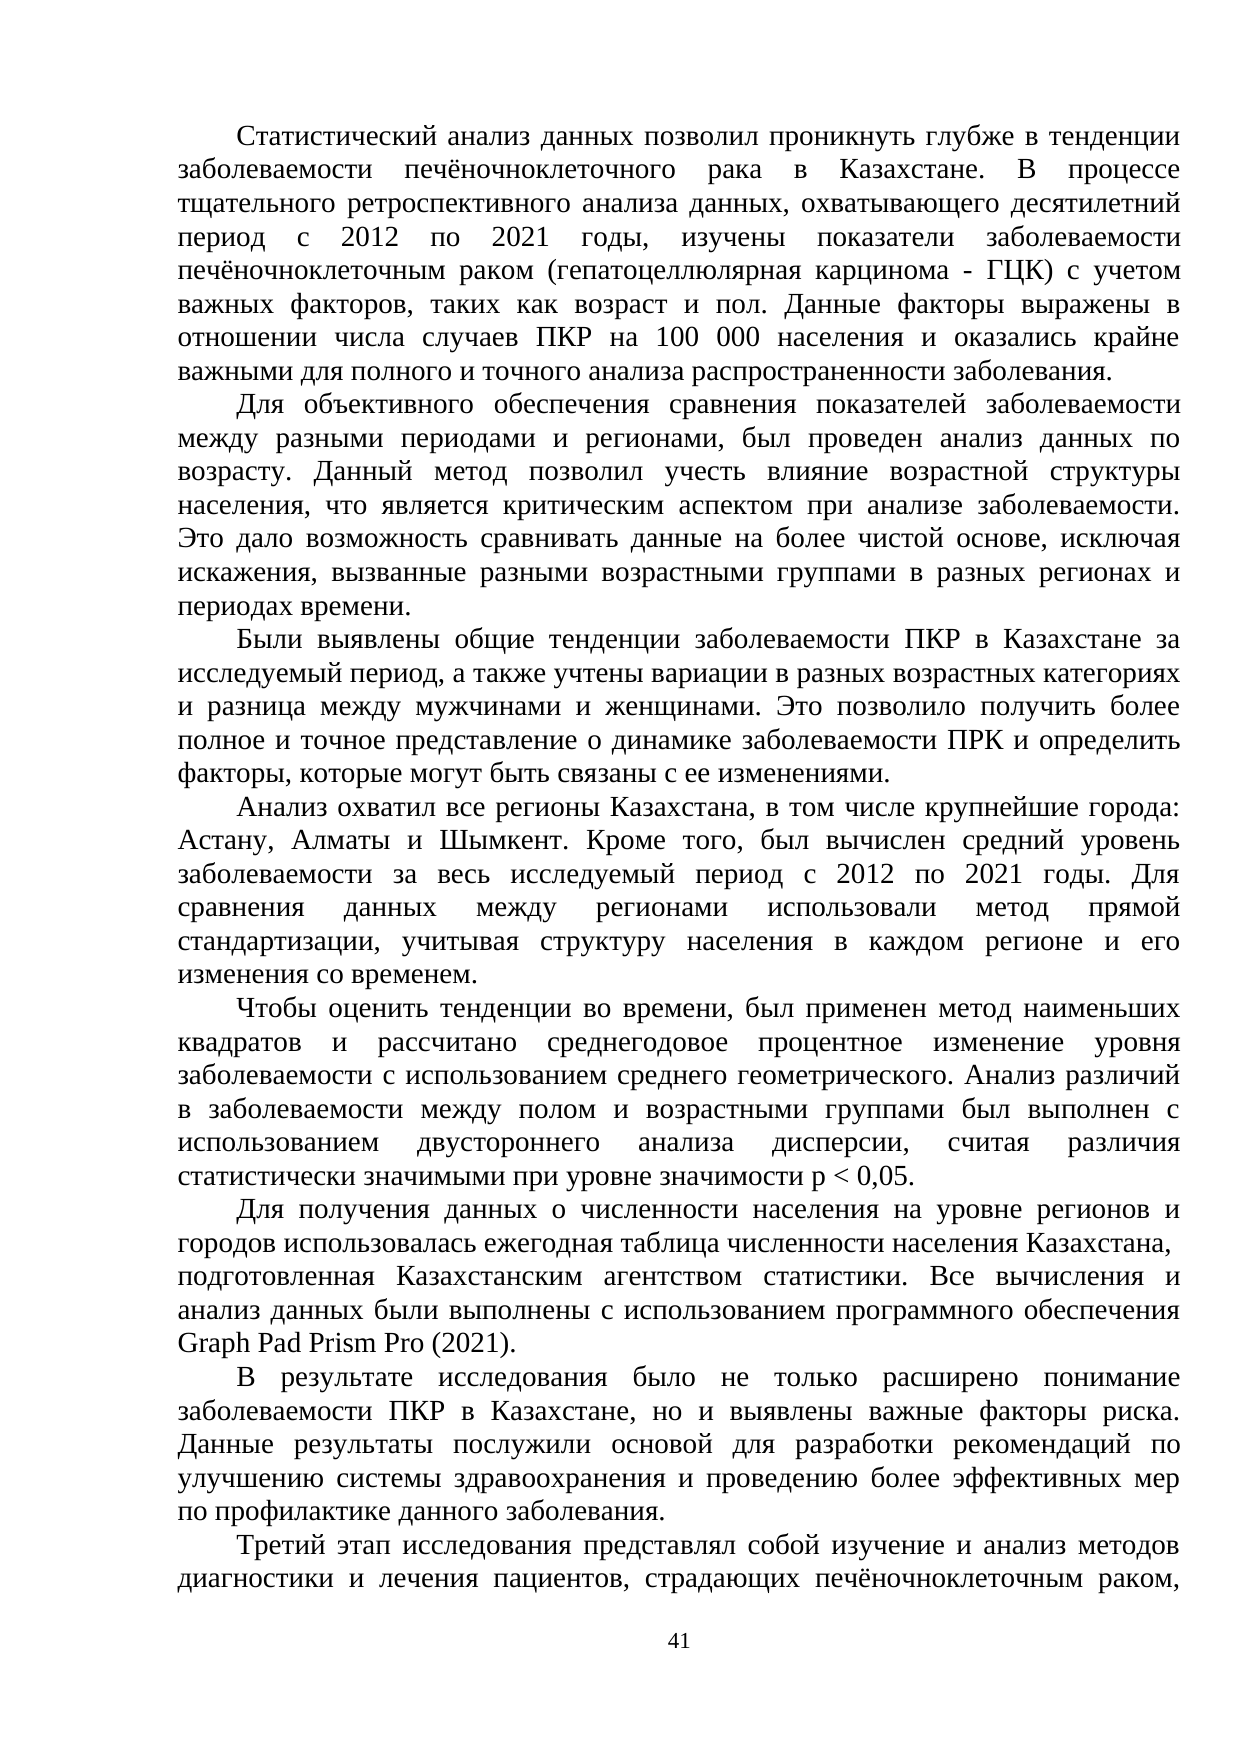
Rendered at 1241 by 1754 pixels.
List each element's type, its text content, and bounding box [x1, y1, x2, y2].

text Анализ охватил все регионы Казахстана, в том числе крупнейшие города: Астану, Алматы и Шымкент. Кроме того, был вычислен средний уровень заболеваемости за весь исследуемый период с 2012 по 2021 годы. Для сравнения данных между регионами использовали метод прямой стандартизации, учитывая структуру населения в каждом регионе и его изменения со временем. [177, 789, 1181, 990]
text Чтобы оценить тенденции во времени, был применен метод наименьших квадратов и рассчитано среднегодовое процентное изменение уровня заболеваемости с использованием среднего геометрического. Анализ различий в заболеваемости между полом и возрастными группами был выполнен с использованием двустороннего анализа дисперсии, считая различия статистически значимыми при уровне значимости p < 0,05. [177, 990, 1181, 1191]
text Для получения данных о численности населения на уровне регионов и городов использовалась ежегодная таблица численности населения Казахстана, [177, 1191, 1181, 1258]
text Статистический анализ данных позволил проникнуть глубже в тенденции заболеваемости печёночноклеточного рака в Казахстане. В процессе тщательного ретроспективного анализа данных, охватывающего десятилетний период с 2012 по 2021 годы, изучены показатели заболеваемости печёночноклеточным раком (гепатоцеллюлярная карцинома - ГЦК) с учетом важных факторов, таких как возраст и пол. Данные факторы выражены в отношении числа случаев ПКР на 100 000 населения и оказались крайне важными для полного и точного анализа распространенности заболевания. [177, 118, 1181, 386]
text Были выявлены общие тенденции заболеваемости ПКР в Казахстане за исследуемый период, а также учтены вариации в разных возрастных категориях и разница между мужчинами и женщинами. Это позволило получить более полное и точное представление о динамике заболеваемости ПРК и определить факторы, которые могут быть связаны с ее изменениями. [177, 621, 1181, 789]
text Для объективного обеспечения сравнения показателей заболеваемости между разными периодами и регионами, был проведен анализ данных по возрасту. Данный метод позволил учесть влияние возрастной структуры населения, что является критическим аспектом при анализе заболеваемости. Это дало возможность сравнивать данные на более чистой основе, исключая искажения, вызванные разными возрастными группами в разных регионах и периодах времени. [177, 386, 1181, 621]
text подготовленная Казахстанским агентством статистики. Все вычисления и анализ данных были выполнены с использованием программного обеспечения Grаph Pаd Prism Pro (2021). [177, 1258, 1181, 1359]
text В результате исследования было не только расширено понимание заболеваемости ПКР в Казахстане, но и выявлены важные факторы риска. Данные результаты послужили основой для разработки рекомендаций по улучшению системы здравоохранения и проведению более эффективных мер по профилактике данного заболевания. [177, 1359, 1181, 1527]
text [177, 1527, 1181, 1594]
